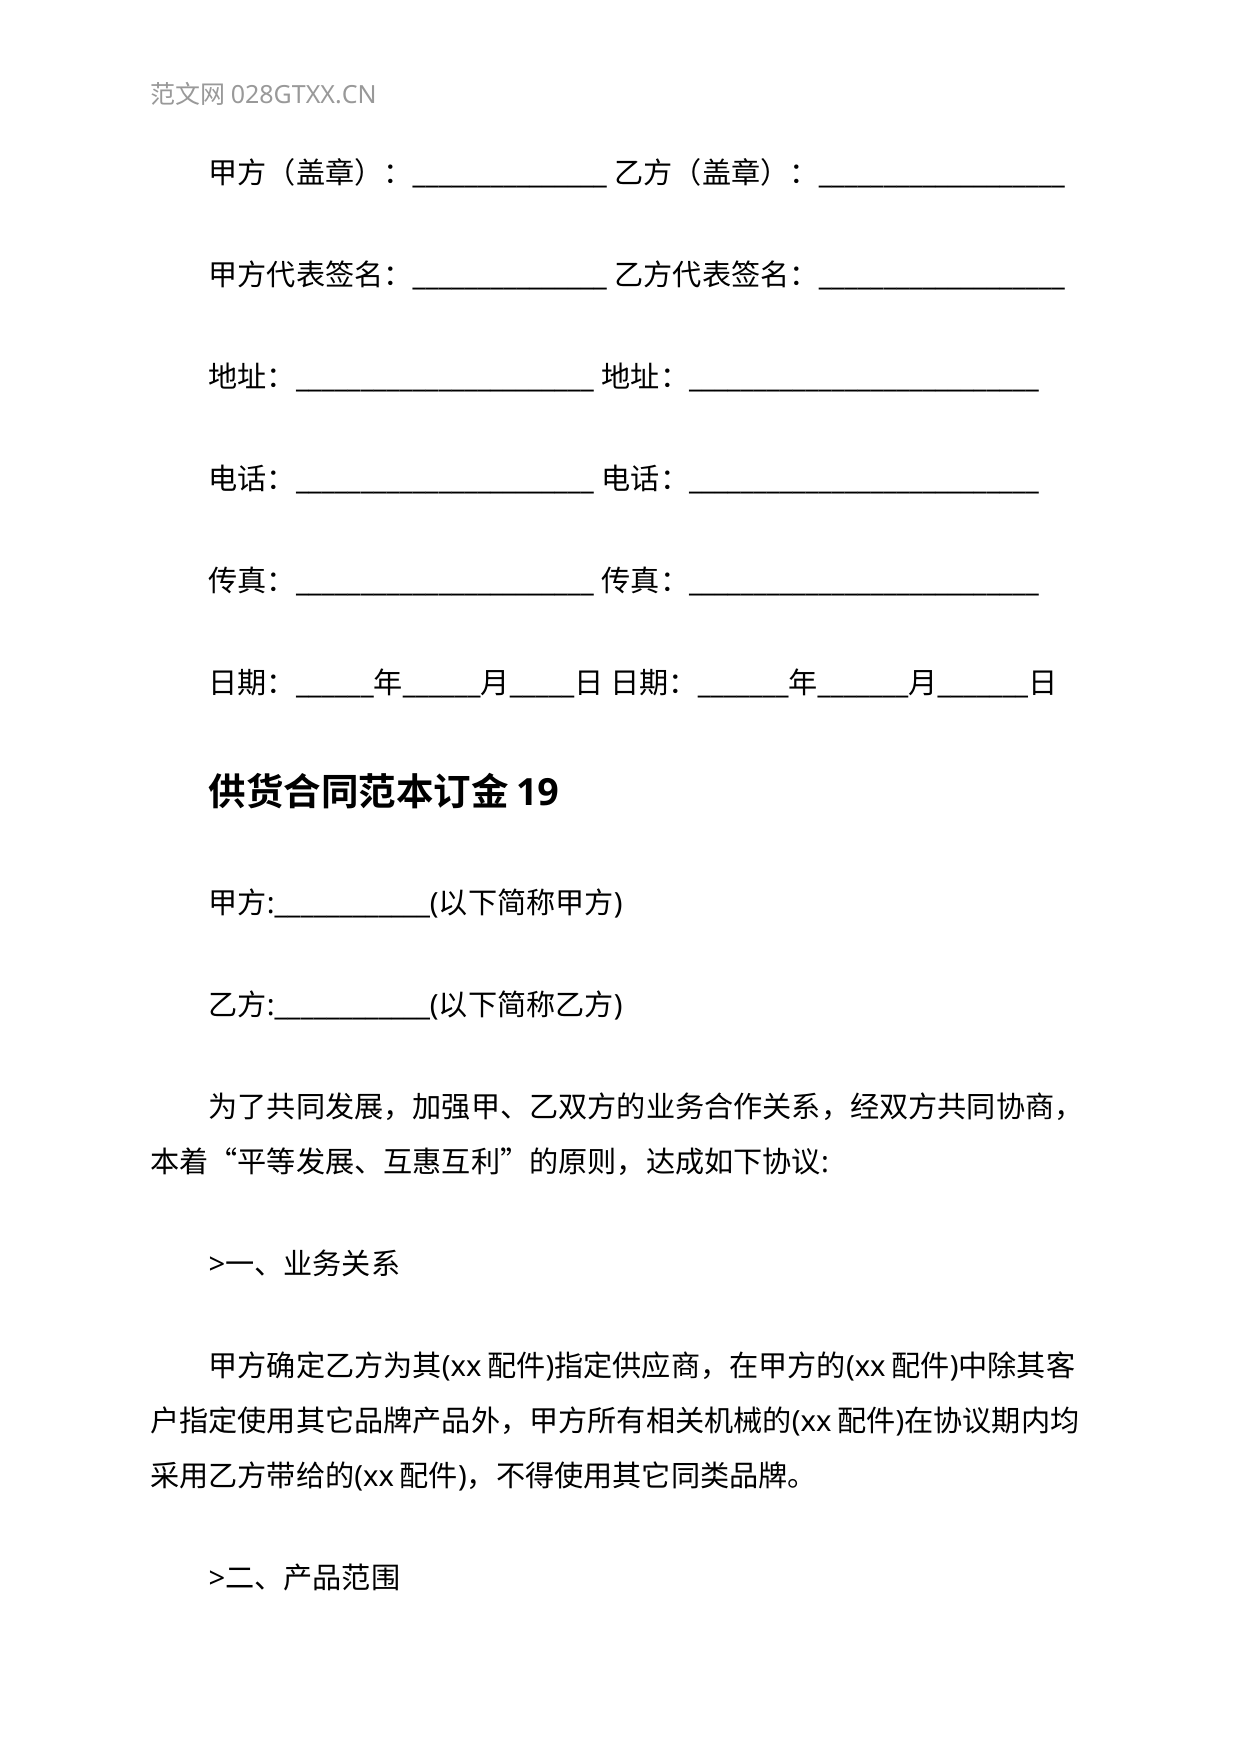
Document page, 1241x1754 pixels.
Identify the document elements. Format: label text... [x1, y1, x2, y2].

text 甲方确定乙方为其(xx配件)指定供应商，在甲方的(xx配件)中除其客户指定使用其它品牌产品外，甲方所有相关机械的(xx配件)在协议期内均采用乙方带给的(xx配件)，不得使用其它同类品牌。 [150, 1342, 1090, 1495]
text 传真：_______________________ 传真：___________________________ [150, 558, 1090, 600]
text 供货合同范本订金19 [150, 762, 1090, 816]
text >二、产品范围 [150, 1554, 1090, 1597]
text 地址：_______________________ 地址：___________________________ [150, 354, 1090, 396]
text 电话：_______________________ 电话：___________________________ [150, 456, 1090, 498]
text >一、业务关系 [150, 1240, 1090, 1283]
text 日期：______年______月_____日 日期：_______年_______月_______日 [150, 660, 1090, 702]
text 甲方（盖章）：_______________ 乙方（盖章）：___________________ [150, 150, 1090, 192]
text 甲方:____________(以下简称甲方) [150, 879, 1090, 922]
text 乙方:____________(以下简称乙方) [150, 981, 1090, 1024]
text 甲方代表签名：_______________ 乙方代表签名：___________________ [150, 252, 1090, 294]
text 为了共同发展，加强甲、乙双方的业务合作关系，经双方共同协商，本着“平等发展、互惠互利”的原则，达成如下协议: [150, 1083, 1090, 1181]
